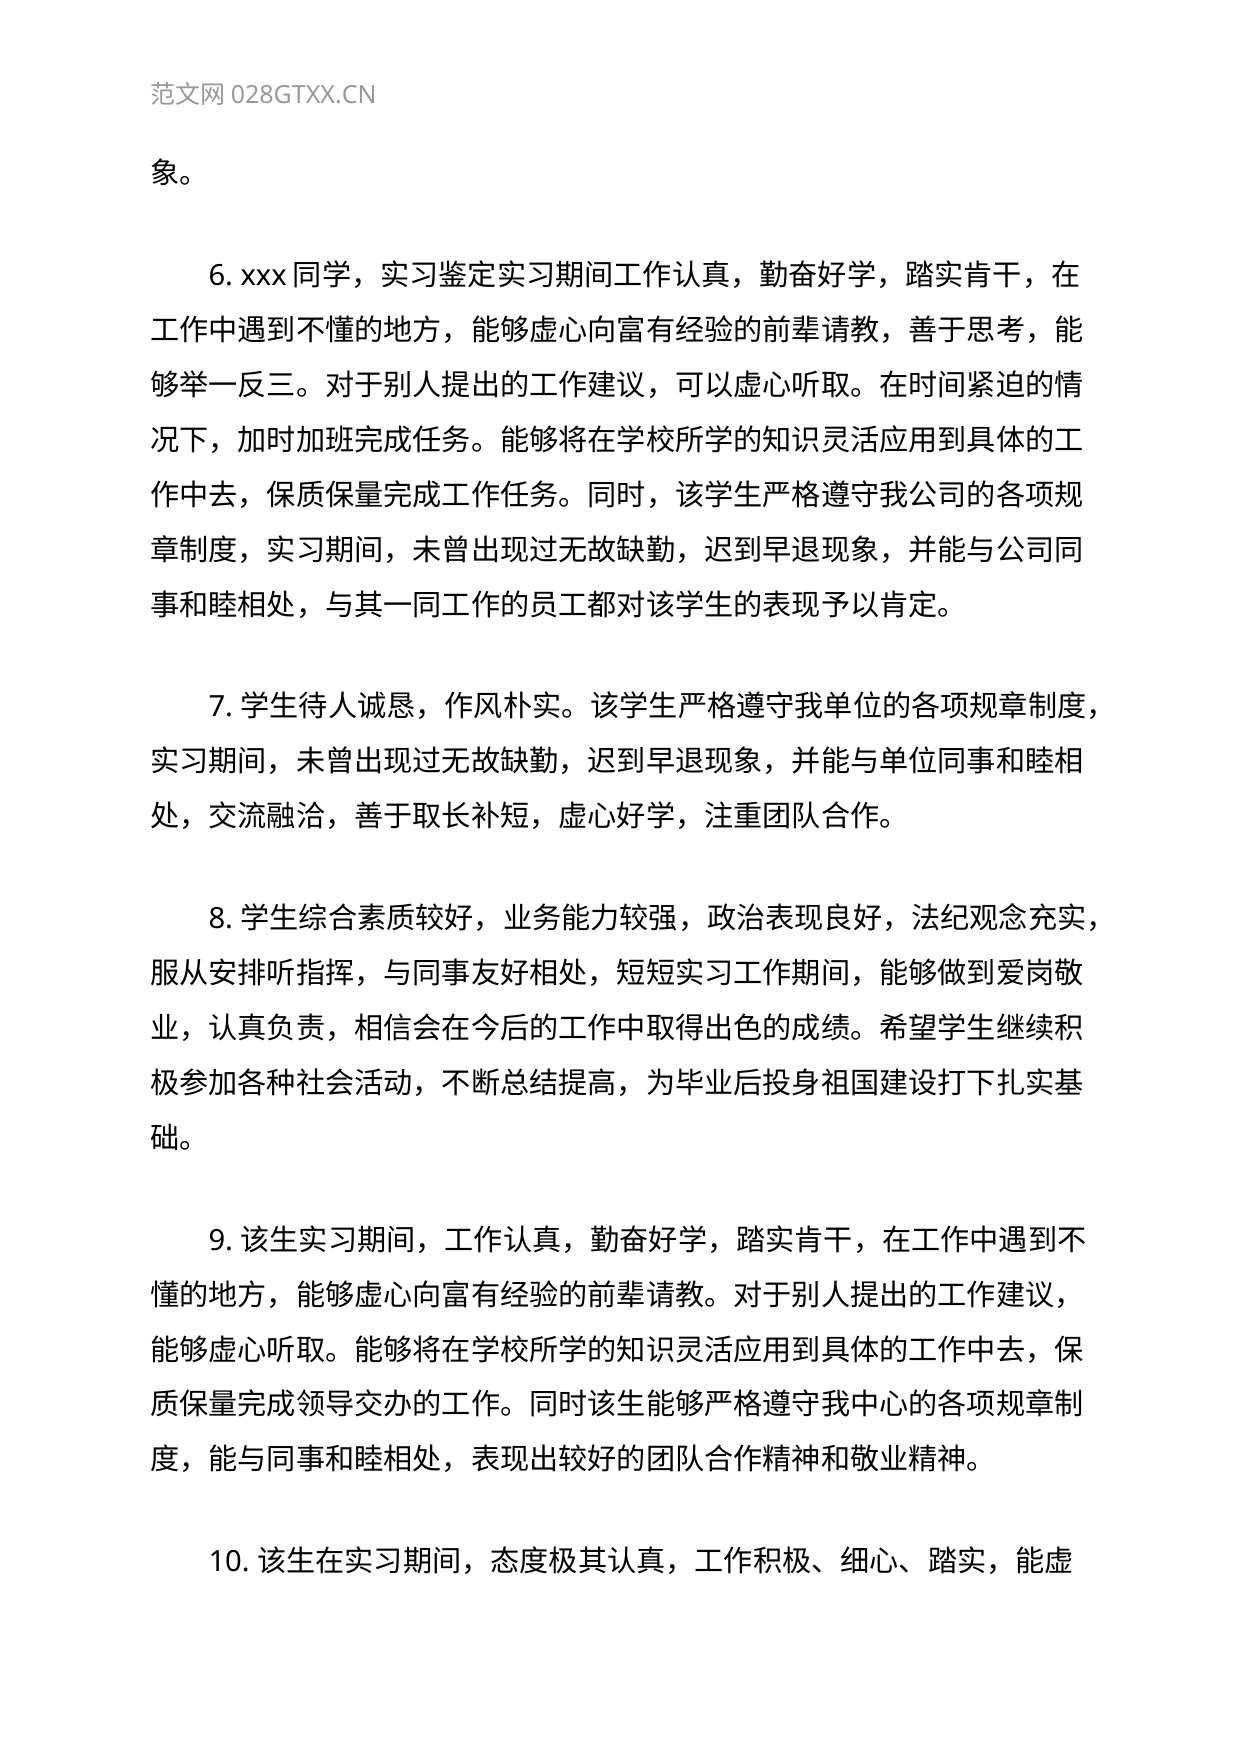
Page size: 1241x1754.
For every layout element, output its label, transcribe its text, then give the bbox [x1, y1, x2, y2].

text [150, 1538, 1090, 1580]
text 7. 学生待人诚恳，作风朴实。该学生严格遵守我单位的各项规章制度，实习期间，未曾出现过无故缺勤，迟到早退现象，并能与单位同事和睦相处，交流融洽，善于取长补短，虚心好学，注重团队合作。 [150, 683, 1090, 835]
text 8. 学生综合素质较好，业务能力较强，政治表现良好，法纪观念充实，服从安排听指挥，与同事友好相处，短短实习工作期间，能够做到爱岗敬业，认真负责，相信会在今后的工作中取得出色的成绩。希望学生继续积极参加各种社会活动，不断总结提高，为毕业后投身祖国建设打下扎实基础。 [150, 895, 1090, 1157]
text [150, 150, 1090, 192]
text 9. 该生实习期间，工作认真，勤奋好学，踏实肯干，在工作中遇到不懂的地方，能够虚心向富有经验的前辈请教。对于别人提出的工作建议，能够虚心听取。能够将在学校所学的知识灵活应用到具体的工作中去，保质保量完成领导交办的工作。同时该生能够严格遵守我中心的各项规章制度，能与同事和睦相处，表现出较好的团队合作精神和敬业精神。 [150, 1216, 1090, 1478]
text 6. xxx同学，实习鉴定实习期间工作认真，勤奋好学，踏实肯干，在工作中遇到不懂的地方，能够虚心向富有经验的前辈请教，善于思考，能够举一反三。对于别人提出的工作建议，可以虚心听取。在时间紧迫的情况下，加时加班完成任务。能够将在学校所学的知识灵活应用到具体的工作中去，保质保量完成工作任务。同时，该学生严格遵守我公司的各项规章制度，实习期间，未曾出现过无故缺勤，迟到早退现象，并能与公司同事和睦相处，与其一同工作的员工都对该学生的表现予以肯定。 [150, 252, 1090, 623]
